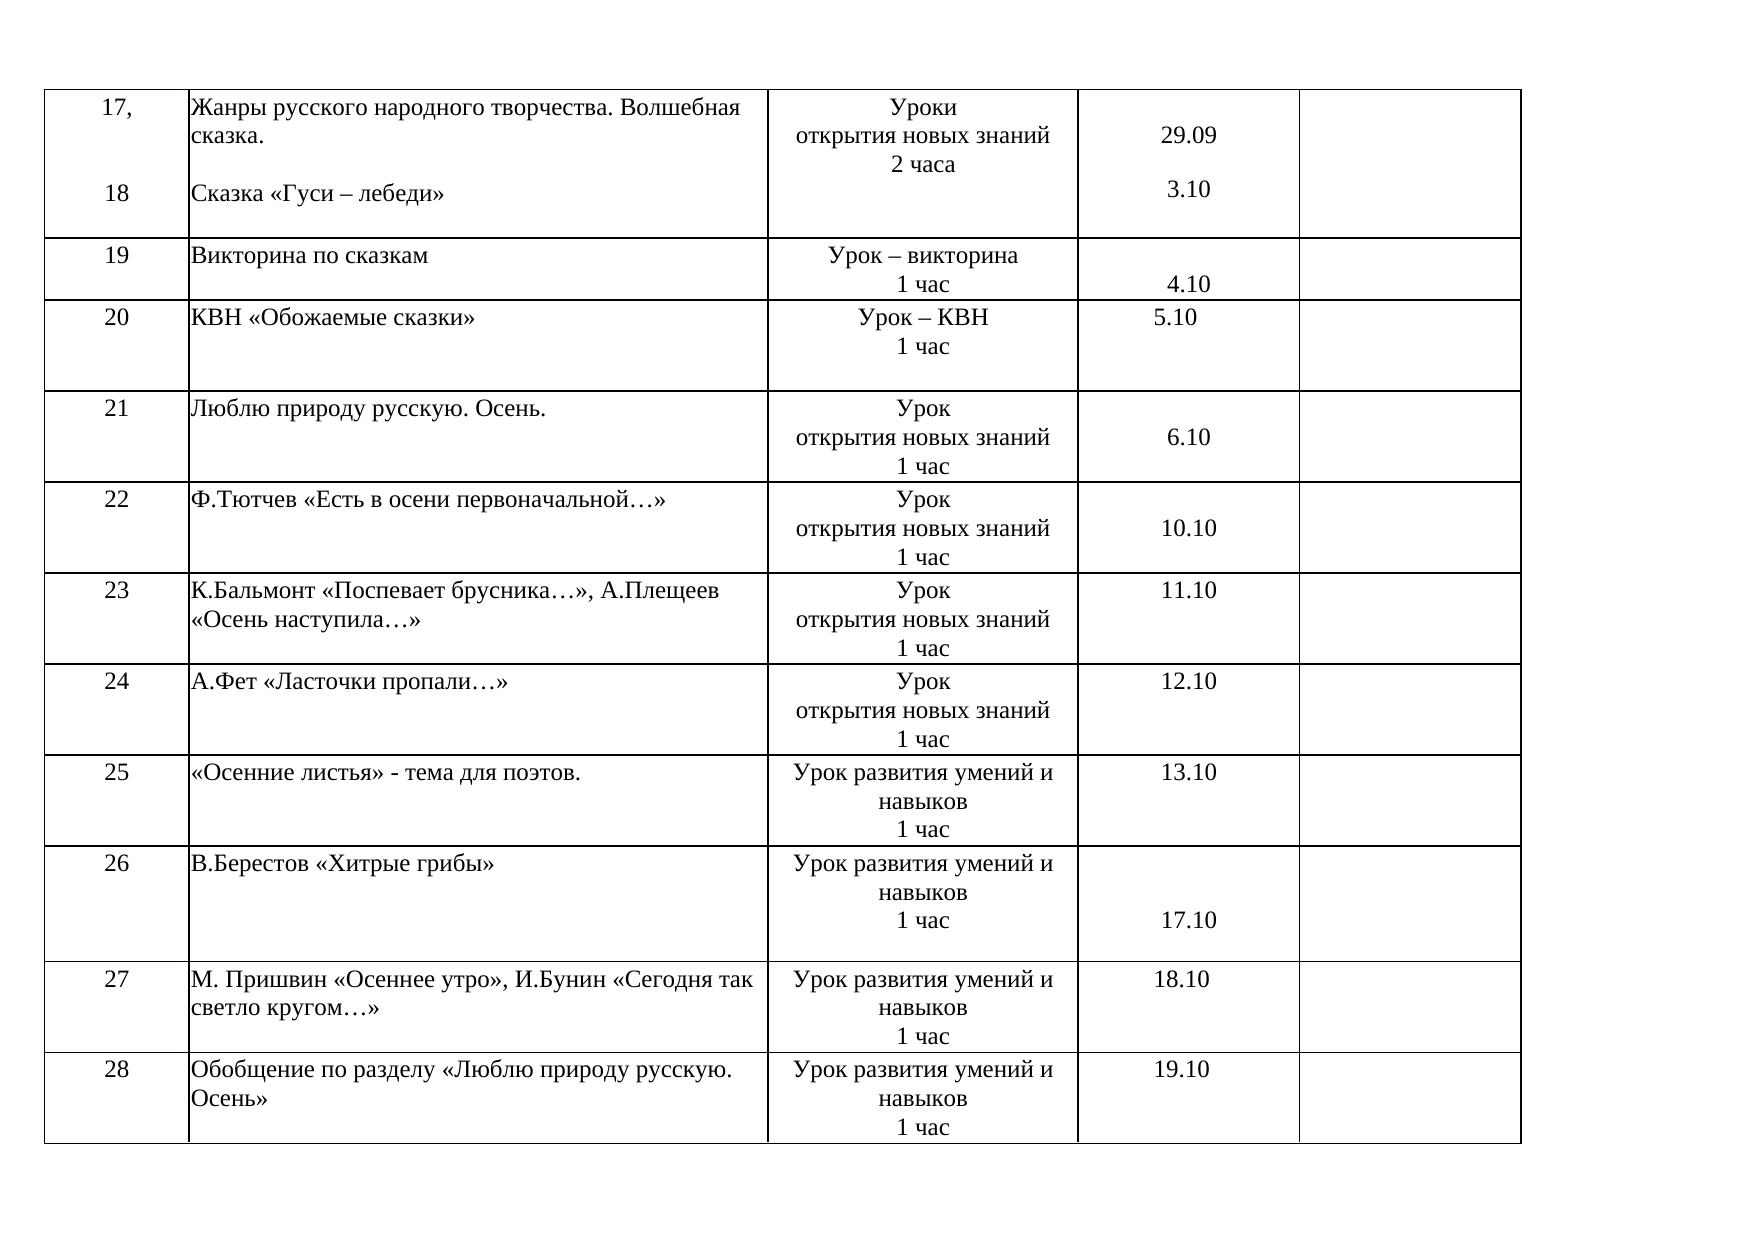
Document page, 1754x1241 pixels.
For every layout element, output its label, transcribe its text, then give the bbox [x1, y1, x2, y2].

table_cell [1300, 301, 1520, 390]
table_cell 23 [45, 574, 188, 663]
table_cell [1300, 1053, 1520, 1142]
table_cell Урок открытия новых знаний 1 час [769, 483, 1077, 572]
table_cell «Осенние листья» - тема для поэтов. [190, 756, 767, 845]
table_cell 6.10 [1079, 392, 1299, 481]
table_cell 17, 18 [45, 90, 188, 237]
table_cell 13.10 [1079, 756, 1299, 845]
table_cell [1300, 665, 1520, 754]
table_cell [1300, 90, 1520, 237]
table_cell 19.10 [1079, 1053, 1299, 1142]
table_cell Урок развития умений и навыков 1 час [769, 1053, 1077, 1142]
table_cell К.Бальмонт «Поспевает брусника…», А.Плещеев «Осень наступила…» [190, 574, 767, 663]
table_cell Ф.Тютчев «Есть в осени первоначальной…» [190, 483, 767, 572]
table_cell 26 [45, 847, 188, 961]
table_cell Урок – КВН 1 час [769, 301, 1077, 390]
table_cell 17.10 [1079, 847, 1299, 961]
table_cell М. Пришвин «Осеннее утро», И.Бунин «Сегодня так светло кругом…» [190, 962, 767, 1051]
table_cell [1300, 962, 1520, 1051]
table_cell 25 [45, 756, 188, 845]
table_cell 21 [45, 392, 188, 481]
table_cell 24 [45, 665, 188, 754]
table_cell Обобщение по разделу «Люблю природу русскую. Осень» [190, 1053, 767, 1142]
table_cell Урок развития умений и навыков 1 час [769, 962, 1077, 1051]
table_cell [1300, 756, 1520, 845]
table_cell 18.10 [1079, 962, 1299, 1051]
table_cell 29.09 3.10 [1079, 90, 1299, 237]
table_cell Урок развития умений и навыков 1 час [769, 847, 1077, 961]
table_cell 11.10 [1079, 574, 1299, 663]
table_cell Уроки открытия новых знаний 2 часа [769, 90, 1077, 237]
table_cell [1300, 574, 1520, 663]
table_cell 19 [45, 239, 188, 299]
table_cell Урок открытия новых знаний 1 час [769, 665, 1077, 754]
table_cell [1300, 483, 1520, 572]
table_cell КВН «Обожаемые сказки» [190, 301, 767, 390]
table_cell [1300, 847, 1520, 961]
table_cell 22 [45, 483, 188, 572]
table_cell Урок открытия новых знаний 1 час [769, 392, 1077, 481]
table_cell 28 [45, 1053, 188, 1142]
table_cell 5.10 [1079, 301, 1299, 390]
table_cell Урок развития умений и навыков 1 час [769, 756, 1077, 845]
table_cell 27 [45, 962, 188, 1051]
table_cell Урок открытия новых знаний 1 час [769, 574, 1077, 663]
table_cell А.Фет «Ласточки пропали…» [190, 665, 767, 754]
table_cell 12.10 [1079, 665, 1299, 754]
table_cell Викторина по сказкам [190, 239, 767, 299]
table_cell 20 [45, 301, 188, 390]
table_cell Жанры русского народного творчества. Волшебная сказка. Сказка «Гуси – лебеди» [190, 90, 767, 237]
table_cell Урок – викторина 1 час [769, 239, 1077, 299]
table_cell [1300, 239, 1520, 299]
table_cell [1300, 392, 1520, 481]
table_cell В.Берестов «Хитрые грибы» [190, 847, 767, 961]
table_cell Люблю природу русскую. Осень. [190, 392, 767, 481]
table_cell 10.10 [1079, 483, 1299, 572]
